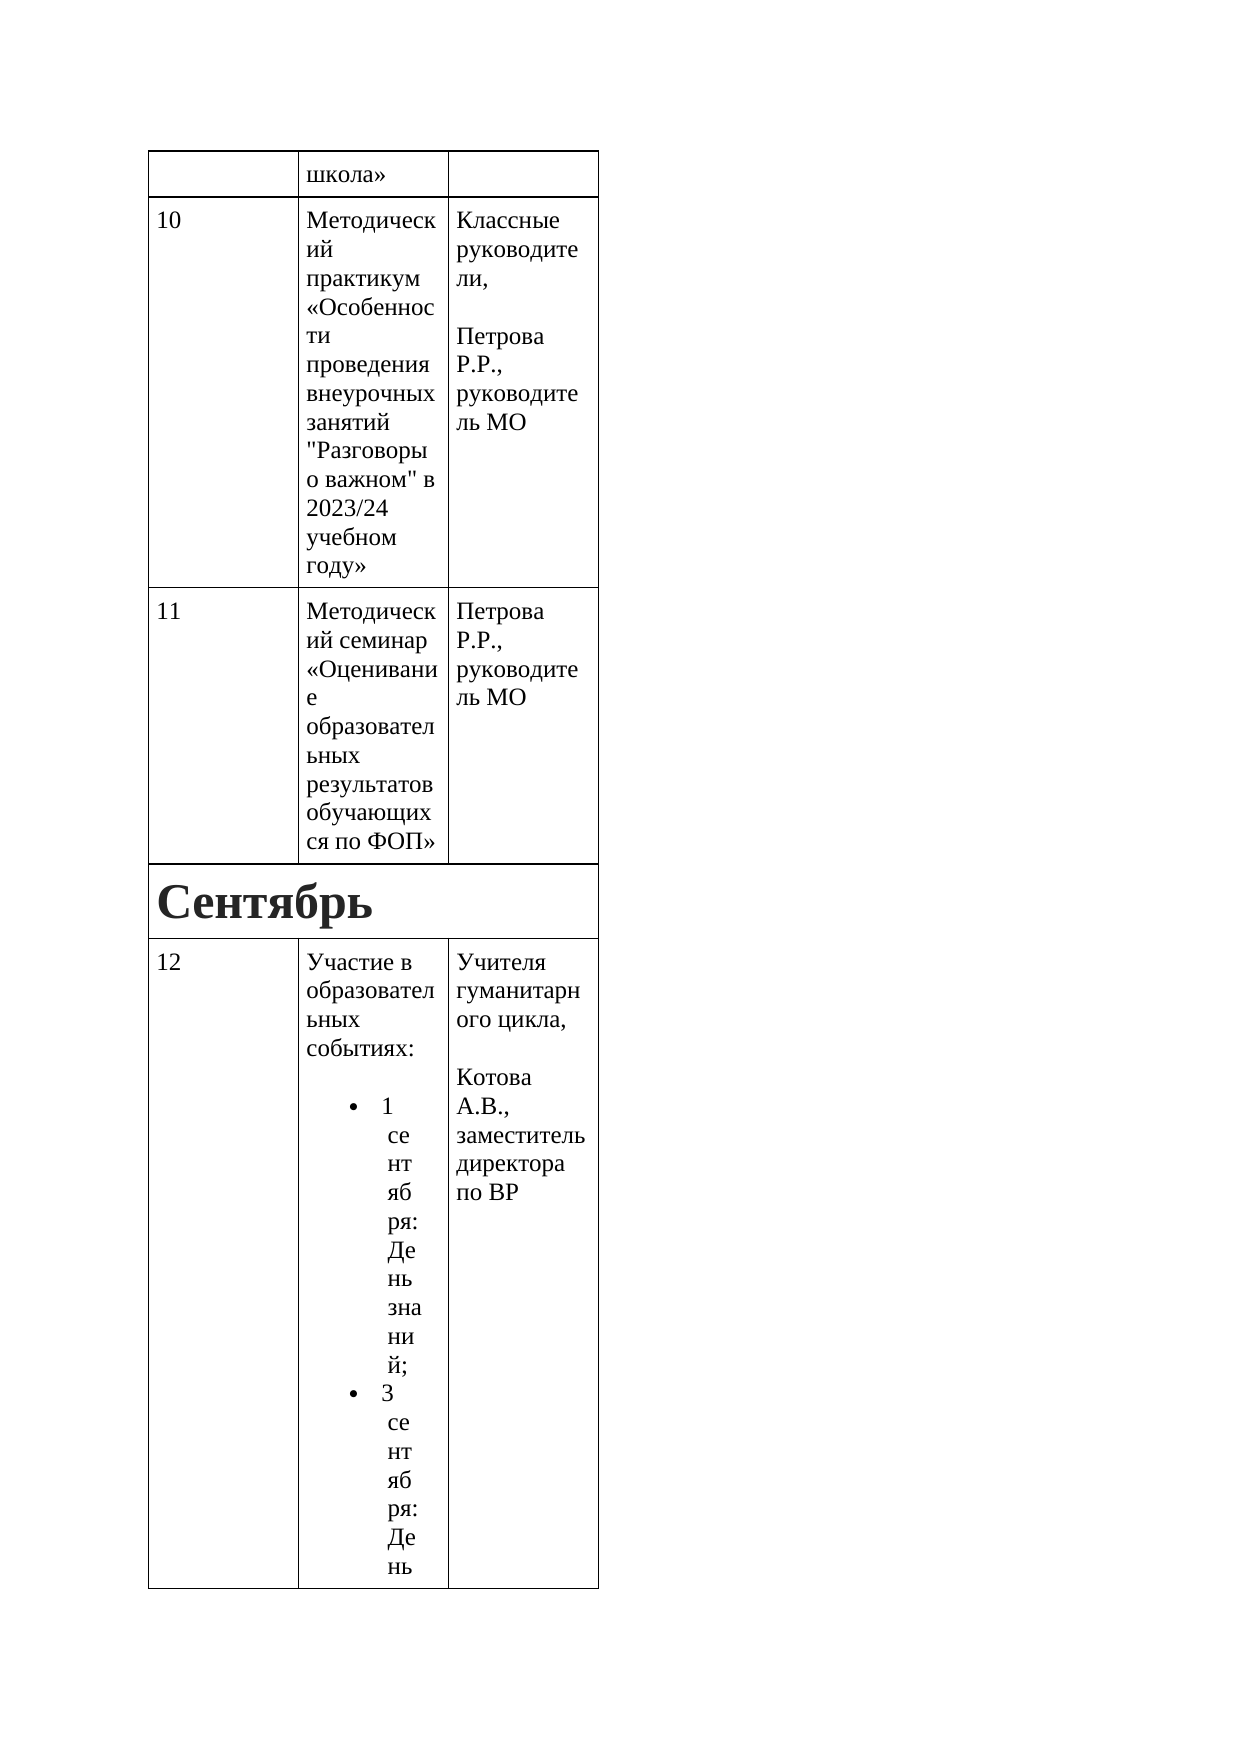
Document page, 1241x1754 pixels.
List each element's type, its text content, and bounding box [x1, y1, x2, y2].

table_cell Методический практикум «Особенности проведения внеурочных занятий "Разговоры о важном" в 2023/24 учебном году» [299, 198, 448, 587]
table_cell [299, 152, 448, 196]
table_cell 12 [149, 939, 298, 1588]
table_cell Петрова Р.Р., руководитель МО [449, 588, 598, 863]
table_cell 10 [149, 198, 298, 587]
table_cell Сентябрь [149, 865, 598, 937]
table_cell 9 [149, 152, 298, 196]
table_cell 11 [149, 588, 298, 863]
table_cell Методический семинар «Оценивание образовательных результатов обучающихся по ФОП» [299, 588, 448, 863]
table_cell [449, 152, 598, 196]
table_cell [299, 939, 448, 1588]
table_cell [449, 939, 598, 1588]
table_cell Классные руководители, Петрова Р.Р., руководитель МО [449, 198, 598, 587]
